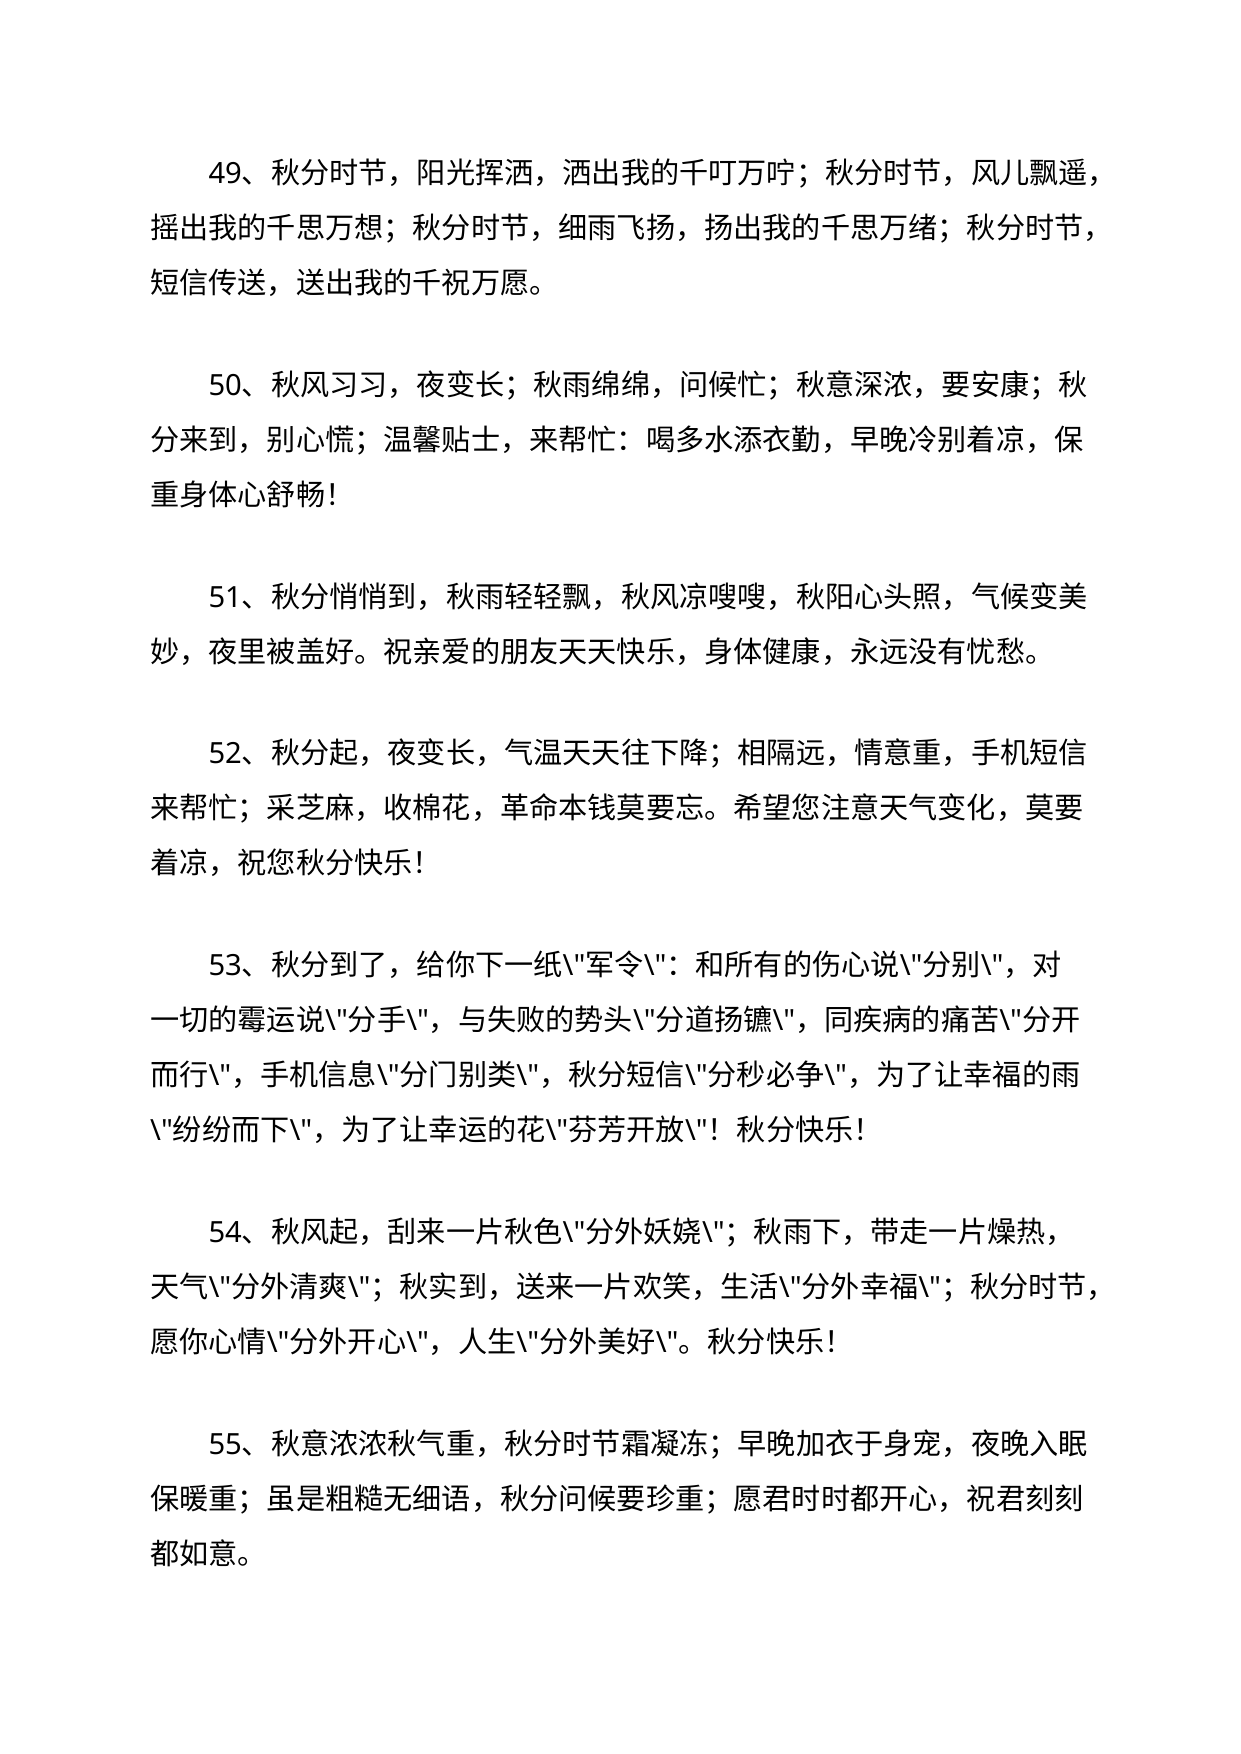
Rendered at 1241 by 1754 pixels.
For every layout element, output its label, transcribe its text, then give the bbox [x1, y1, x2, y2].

text 49、秋分时节，阳光挥洒，洒出我的千叮万咛；秋分时节，风儿飘遥，摇出我的千思万想；秋分时节，细雨飞扬，扬出我的千思万绪；秋分时节，短信传送，送出我的千祝万愿。 [150, 150, 1090, 302]
text 53、秋分到了，给你下一纸\"军令\"：和所有的伤心说\"分别\"，对一切的霉运说\"分手\"，与失败的势头\"分道扬镳\"，同疾病的痛苦\"分开而行\"，手机信息\"分门别类\"，秋分短信\"分秒必争\"，为了让幸福的雨\"纷纷而下\"，为了让幸运的花\"芬芳开放\"！秋分快乐！ [150, 942, 1090, 1149]
text 52、秋分起，夜变长，气温天天往下降；相隔远，情意重，手机短信来帮忙；采芝麻，收棉花，革命本钱莫要忘。希望您注意天气变化，莫要着凉，祝您秋分快乐！ [150, 730, 1090, 882]
text 50、秋风习习，夜变长；秋雨绵绵，问候忙；秋意深浓，要安康；秋分来到，别心慌；温馨贴士，来帮忙：喝多水添衣勤，早晚冷别着凉，保重身体心舒畅！ [150, 362, 1090, 514]
text 54、秋风起，刮来一片秋色\"分外妖娆\"；秋雨下，带走一片燥热，天气\"分外清爽\"；秋实到，送来一片欢笑，生活\"分外幸福\"；秋分时节，愿你心情\"分外开心\"，人生\"分外美好\"。秋分快乐！ [150, 1209, 1090, 1361]
text 51、秋分悄悄到，秋雨轻轻飘，秋风凉嗖嗖，秋阳心头照，气候变美妙，夜里被盖好。祝亲爱的朋友天天快乐，身体健康，永远没有忧愁。 [150, 573, 1090, 671]
text 55、秋意浓浓秋气重，秋分时节霜凝冻；早晚加衣于身宠，夜晚入眠保暖重；虽是粗糙无细语，秋分问候要珍重；愿君时时都开心，祝君刻刻都如意。 [150, 1421, 1090, 1573]
